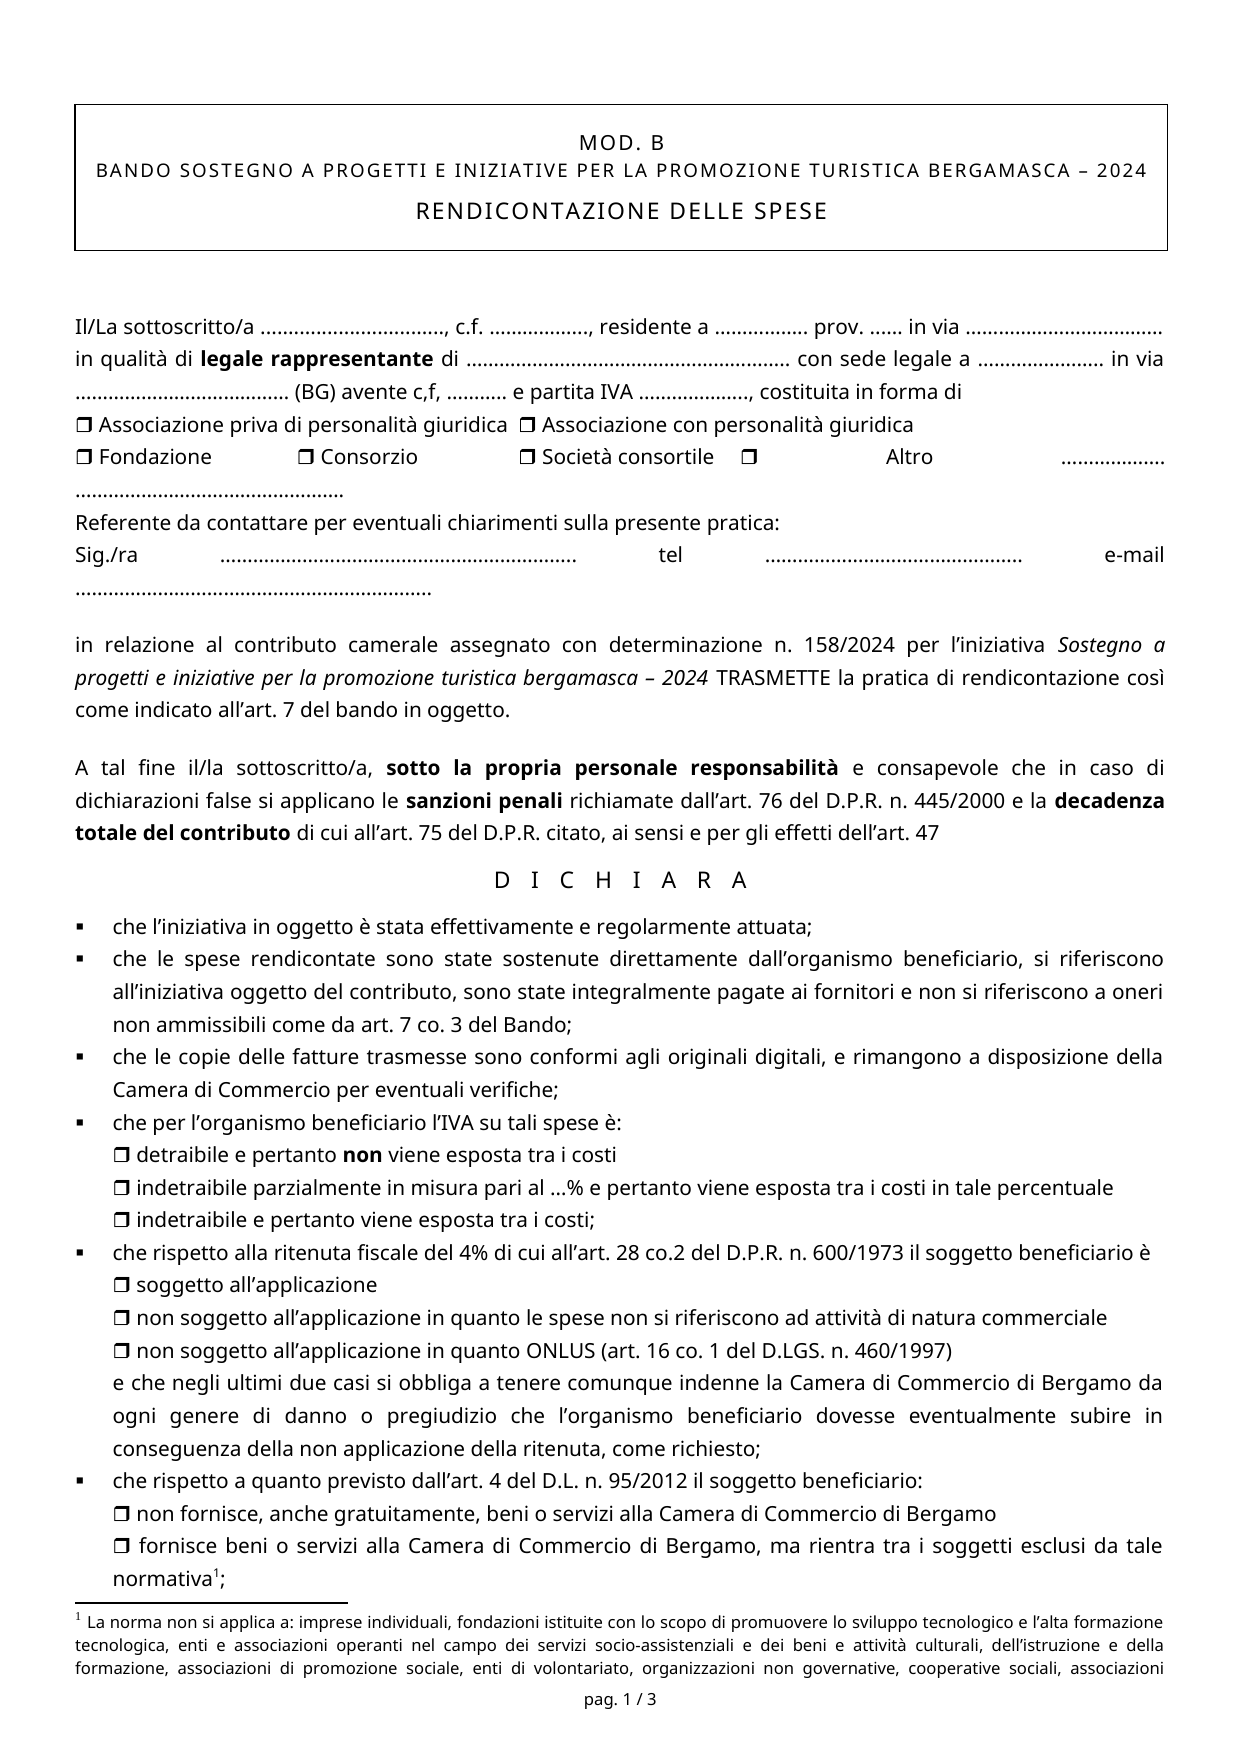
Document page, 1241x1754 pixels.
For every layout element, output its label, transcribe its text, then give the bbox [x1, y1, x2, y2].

text detraibile e pertanto non viene esposta tra i costi [112, 1140, 1165, 1169]
text non soggetto all’applicazione in quanto le spese non si riferiscono ad attività di natura commerciale [112, 1303, 1165, 1332]
text Associazione priva di personalità giuridica Associazione con personalità giuridica [75, 410, 1165, 438]
list che per l’organismo beneficiario l’IVA su tali spese è: [75, 1108, 1165, 1136]
list che rispetto alla ritenuta fiscale del 4% di cui all’art. 28 co.2 del D.P.R. n. 600/1973 il soggetto beneficiario è [75, 1238, 1165, 1266]
text fornisce beni o servizi alla Camera di Commercio di Bergamo, ma rientra tra i soggetti esclusi da tale normativa; [112, 1531, 1165, 1592]
list che le spese rendicontate sono state sostenute direttamente dall’organismo beneficiario, si riferiscono all’iniziativa oggetto del contributo, sono state integralmente pagate ai fornitori e non si riferiscono a oneri non ammissibili come da art. 7 co. 3 del Bando; [75, 944, 1165, 1038]
text Referente da contattare per eventuali chiarimenti sulla presente pratica: [75, 508, 1165, 536]
text DICHIARA [75, 863, 1165, 895]
table_header MOD. B BANDO SOSTEGNO A PROGETTI E INIZIATIVE PER LA PROMOZIONE TURISTICA BERGAMASCA – 2024 RENDICONTAZIONE DELLE SPESE [76, 105, 1167, 250]
text indetraibile e pertanto viene esposta tra i costi; [112, 1205, 1165, 1234]
list che rispetto a quanto previsto dall’art. 4 del D.L. n. 95/2012 il soggetto beneficiario: [75, 1466, 1165, 1495]
text soggetto all’applicazione [112, 1271, 1165, 1299]
text Il/La sottoscritto/a ................................., c.f. ……………..., residente a …………….. prov. ...… in via ……………………………… in qualità di legale rappresentante di ………………………………………………….. con sede legale a ………………….. in via ………………………………… (BG) avente c,f, ……….. e partita IVA ……………….., costituita in forma di [75, 312, 1165, 406]
text Sig./ra ……………………………………………………….. tel ……………………………………….. e-mail ……………………………………………………….. [75, 540, 1165, 601]
list che l’iniziativa in oggetto è stata effettivamente e regolarmente attuata; [75, 912, 1165, 940]
text e che negli ultimi due casi si obbliga a tenere comunque indenne la Camera di Commercio di Bergamo da ogni genere di danno o pregiudizio che l’organismo beneficiario dovesse eventualmente subire in conseguenza della non applicazione della ritenuta, come richiesto; [112, 1368, 1165, 1462]
text indetraibile parzialmente in misura pari al …% e pertanto viene esposta tra i costi in tale percentuale [112, 1173, 1165, 1201]
text non soggetto all’applicazione in quanto ONLUS (art. 16 co. 1 del D.LGS. n. 460/1997) [112, 1336, 1165, 1364]
text non fornisce, anche gratuitamente, beni o servizi alla Camera di Commercio di Bergamo [112, 1499, 1165, 1527]
text Fondazione Consorzio Società consortile Altro ……………….…………………………………………. [75, 442, 1165, 503]
list che le copie delle fatture trasmesse sono conformi agli originali digitali, e rimangono a disposizione della Camera di Commercio per eventuali verifiche; [75, 1042, 1165, 1103]
text in relazione al contributo camerale assegnato con determinazione n. 158/2024 per l’iniziativa Sostegno a progetti e iniziative per la promozione turistica bergamasca – 2024 TRASMETTE la pratica di rendicontazione così come indicato all’art. 7 del bando in oggetto. [75, 630, 1165, 724]
text A tal fine il/la sottoscritto/a, sotto la propria personale responsabilità e consapevole che in caso di dichiarazioni false si applicano le sanzioni penali richiamate dall’art. 76 del D.P.R. n. 445/2000 e la decadenza totale del contributo di cui all’art. 75 del D.P.R. citato, ai sensi e per gli effetti dell’art. 47 [75, 753, 1165, 847]
